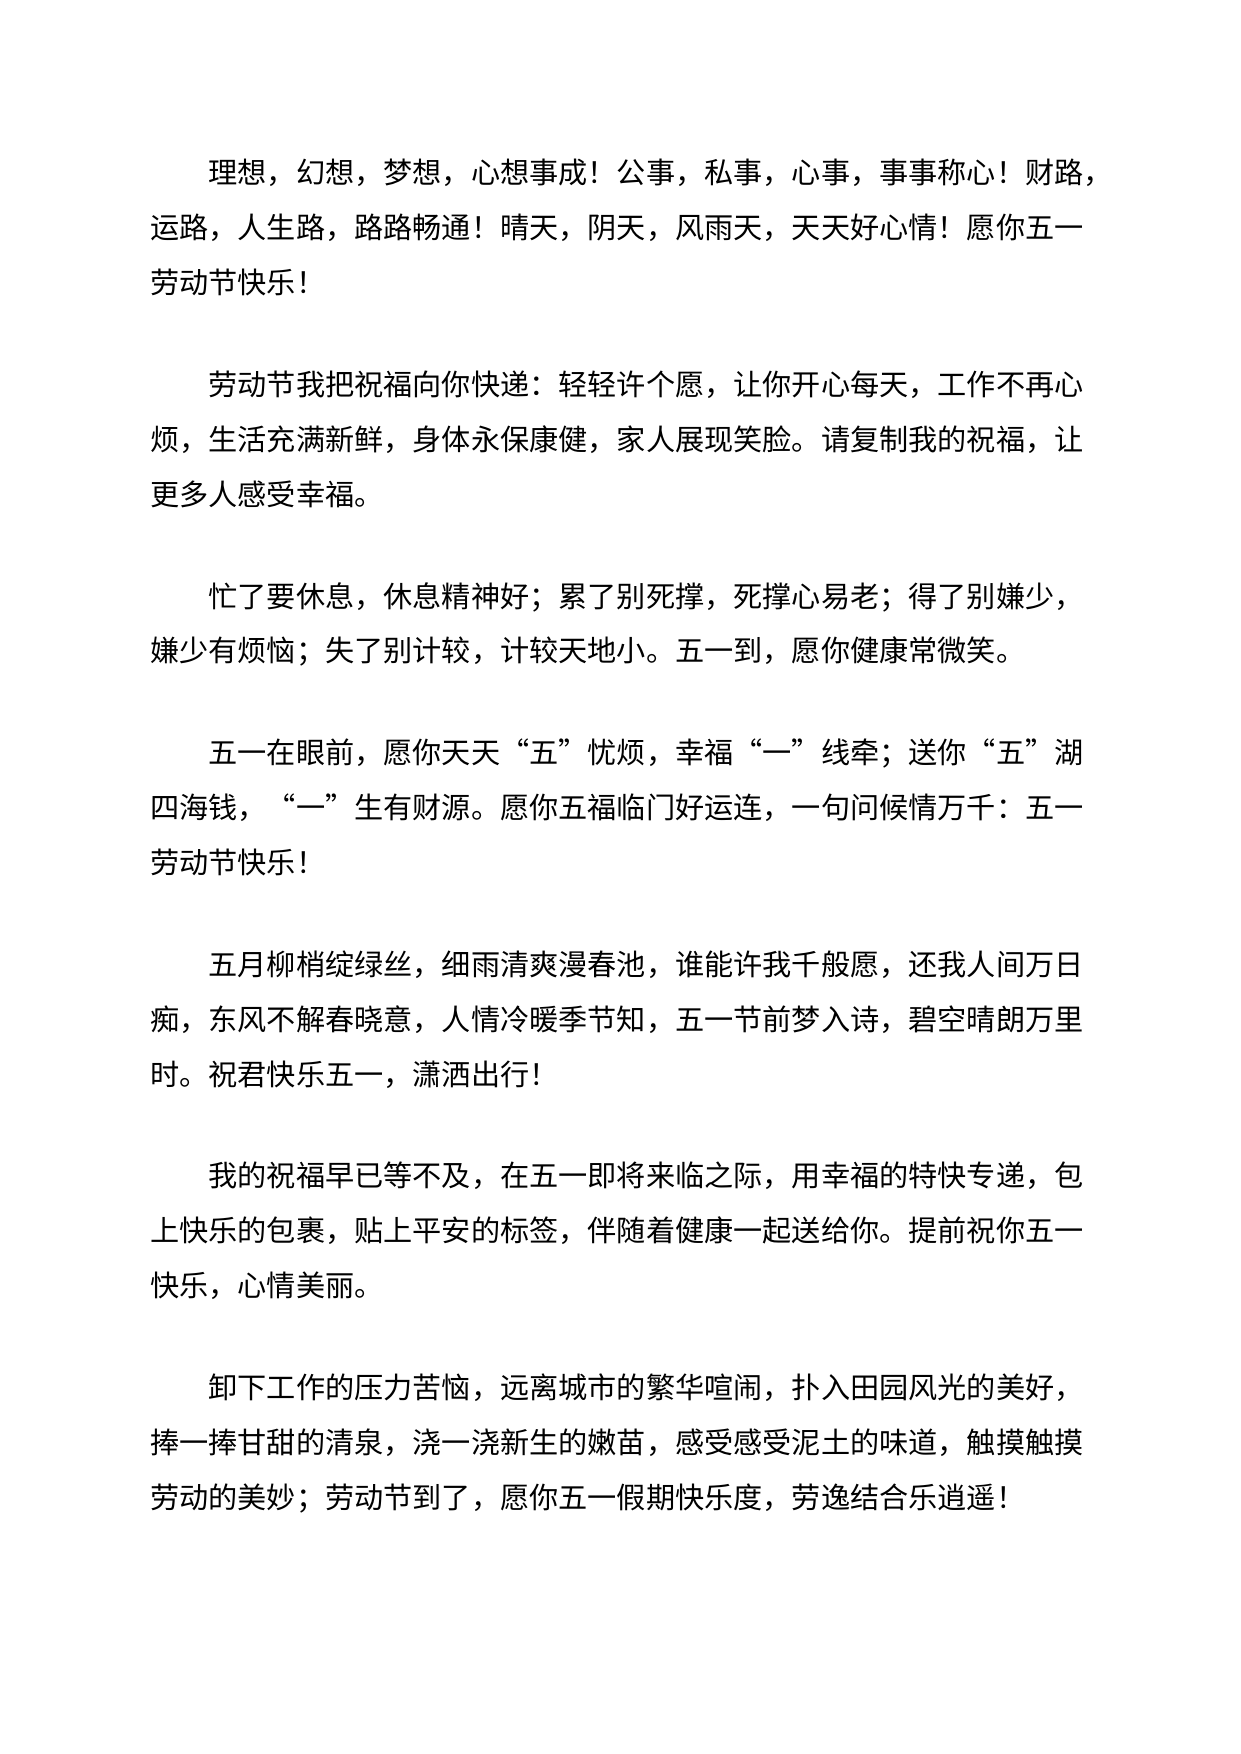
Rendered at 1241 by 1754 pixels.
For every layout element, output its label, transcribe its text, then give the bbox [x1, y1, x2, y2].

text 理想，幻想，梦想，心想事成！公事，私事，心事，事事称心！财路，运路，人生路，路路畅通！晴天，阴天，风雨天，天天好心情！愿你五一劳动节快乐！ [150, 150, 1090, 302]
text 劳动节我把祝福向你快递：轻轻许个愿，让你开心每天，工作不再心烦，生活充满新鲜，身体永保康健，家人展现笑脸。请复制我的祝福，让更多人感受幸福。 [150, 362, 1090, 514]
text 五一在眼前，愿你天天“五”忧烦，幸福“一”线牵；送你“五”湖四海钱，“一”生有财源。愿你五福临门好运连，一句问候情万千：五一劳动节快乐！ [150, 730, 1090, 882]
text 卸下工作的压力苦恼，远离城市的繁华喧闹，扑入田园风光的美好，捧一捧甘甜的清泉，浇一浇新生的嫩苗，感受感受泥土的味道，触摸触摸劳动的美妙；劳动节到了，愿你五一假期快乐度，劳逸结合乐逍遥！ [150, 1364, 1090, 1517]
text 忙了要休息，休息精神好；累了别死撑，死撑心易老；得了别嫌少，嫌少有烦恼；失了别计较，计较天地小。五一到，愿你健康常微笑。 [150, 573, 1090, 670]
text 我的祝福早已等不及，在五一即将来临之际，用幸福的特快专递，包上快乐的包裹，贴上平安的标签，伴随着健康一起送给你。提前祝你五一快乐，心情美丽。 [150, 1153, 1090, 1305]
text 五月柳梢绽绿丝，细雨清爽漫春池，谁能许我千般愿，还我人间万日痴，东风不解春晓意，人情冷暖季节知，五一节前梦入诗，碧空晴朗万里时。祝君快乐五一，潇洒出行！ [150, 941, 1090, 1093]
